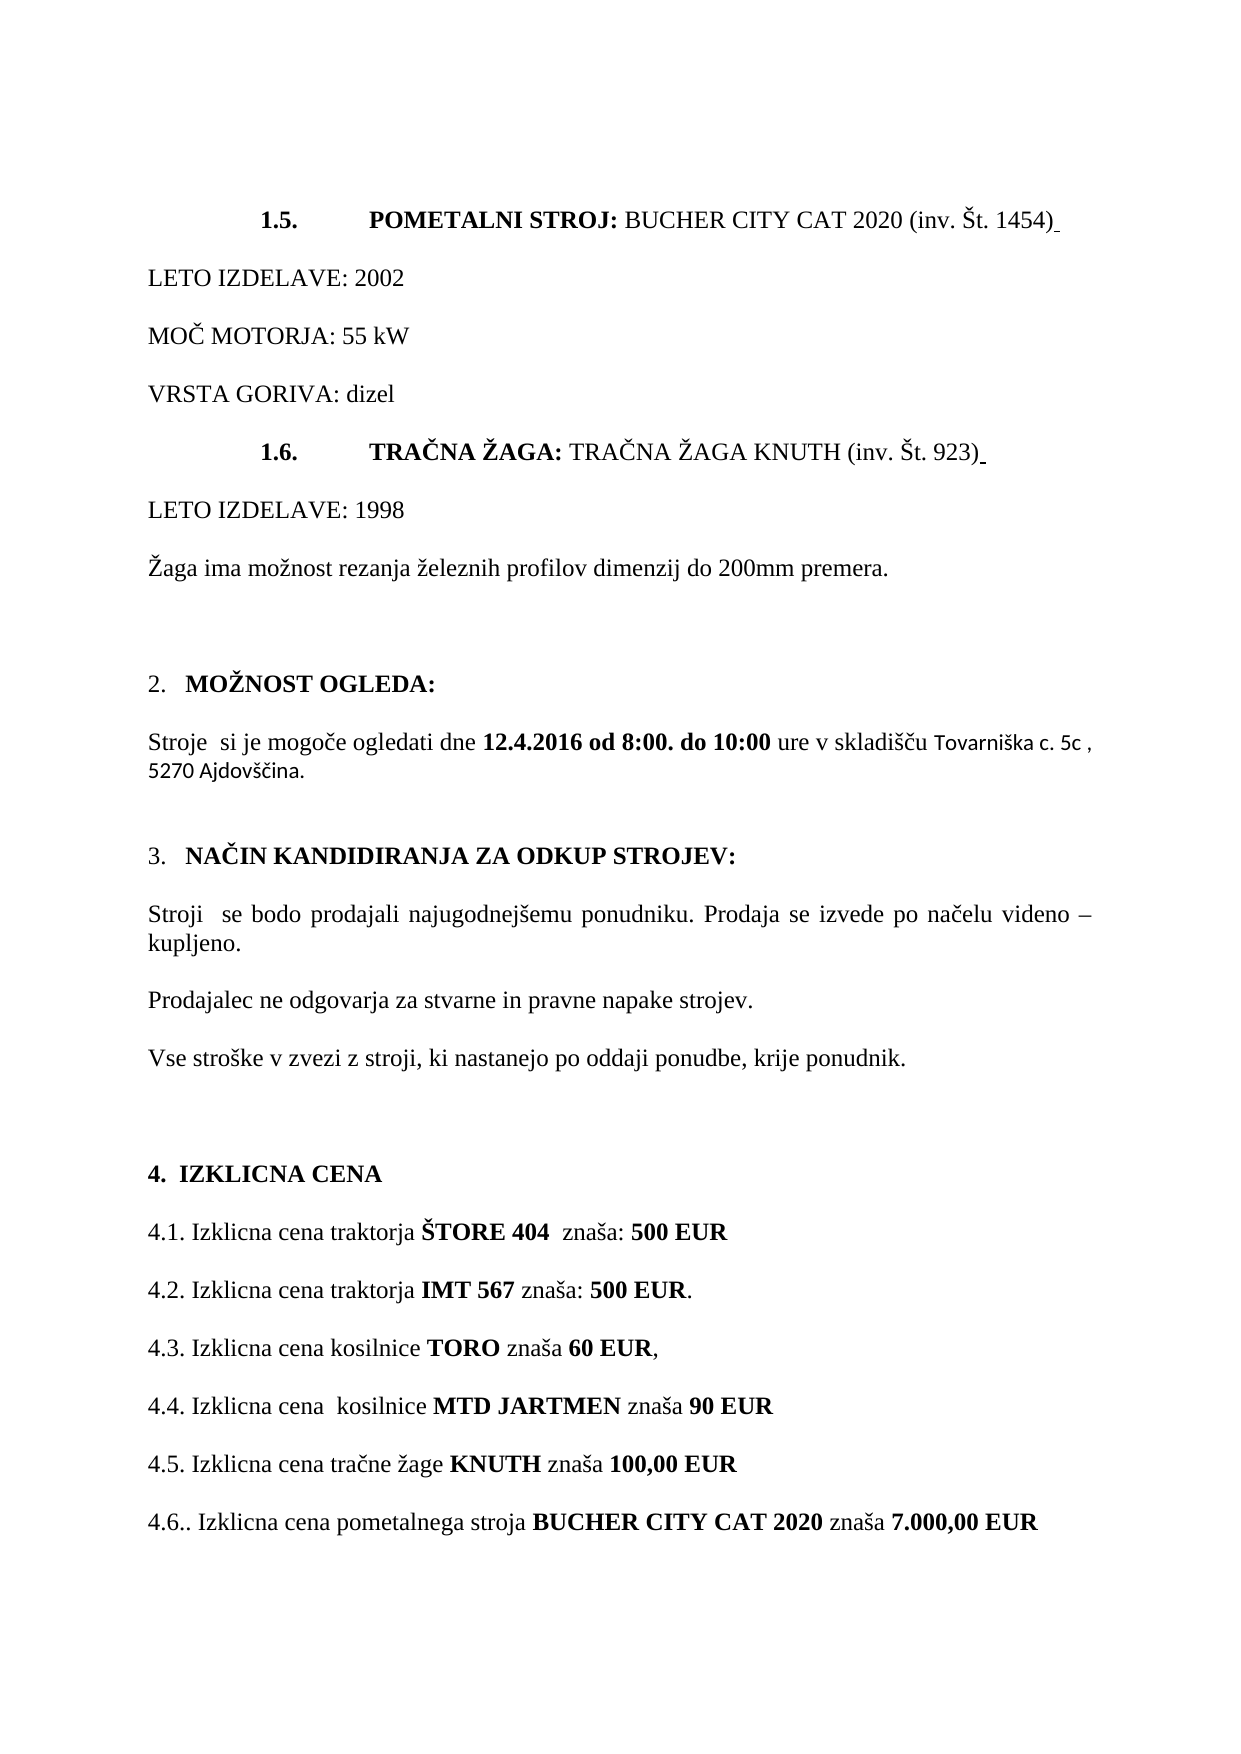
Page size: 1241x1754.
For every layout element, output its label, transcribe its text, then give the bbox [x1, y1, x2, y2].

text LETO IZDELAVE: 1998 [148, 495, 1093, 524]
text 4.2. Izklicna cena traktorja IMT 567 znaša: 500 EUR. [148, 1275, 1093, 1304]
text Vse stroške v zvezi z stroji, ki nastanejo po oddaji ponudbe, krije ponudnik. [148, 1043, 1093, 1072]
text 4.6.. Izklicna cena pometalnega stroja BUCHER CITY CAT 2020 znaša 7.000,00 EUR [148, 1507, 1093, 1536]
text Stroje si je mogoče ogledati dne 12.4.2016 od 8:00. do 10:00 ure v skladišču Tovarniška c. 5c , 5270 Ajdovščina. [148, 727, 1093, 784]
list TRAČNA ŽAGA: TRAČNA ŽAGA KNUTH (inv. Št. 923) [260, 437, 1093, 466]
text 4.3. Izklicna cena kosilnice TORO znaša 60 EUR, [148, 1333, 1093, 1362]
text 4.1. Izklicna cena traktorja ŠTORE 404 znaša: 500 EUR [148, 1217, 1093, 1246]
text Prodajalec ne odgovarja za stvarne in pravne napake strojev. [148, 986, 1093, 1014]
list MOŽNOST OGLEDA: [148, 669, 1093, 698]
text Žaga ima možnost rezanja železnih profilov dimenzij do 200mm premera. [148, 553, 1093, 582]
text LETO IZDELAVE: 2002 [148, 263, 1093, 292]
text 4. IZKLICNA CENA [148, 1159, 1093, 1188]
text Stroji se bodo prodajali najugodnejšemu ponudniku. Prodaja se izvede po načelu videno – kupljeno. [148, 899, 1093, 956]
list POMETALNI STROJ: BUCHER CITY CAT 2020 (inv. Št. 1454) [260, 206, 1093, 234]
text 4.5. Izklicna cena tračne žage KNUTH znaša 100,00 EUR [148, 1449, 1093, 1478]
text 4.4. Izklicna cena kosilnice MTD JARTMEN znaša 90 EUR [148, 1391, 1093, 1420]
text MOČ MOTORJA: 55 kW [148, 321, 1093, 350]
text VRSTA GORIVA: dizel [148, 379, 1093, 408]
list NAČIN KANDIDIRANJA ZA ODKUP STROJEV: [148, 841, 1093, 870]
